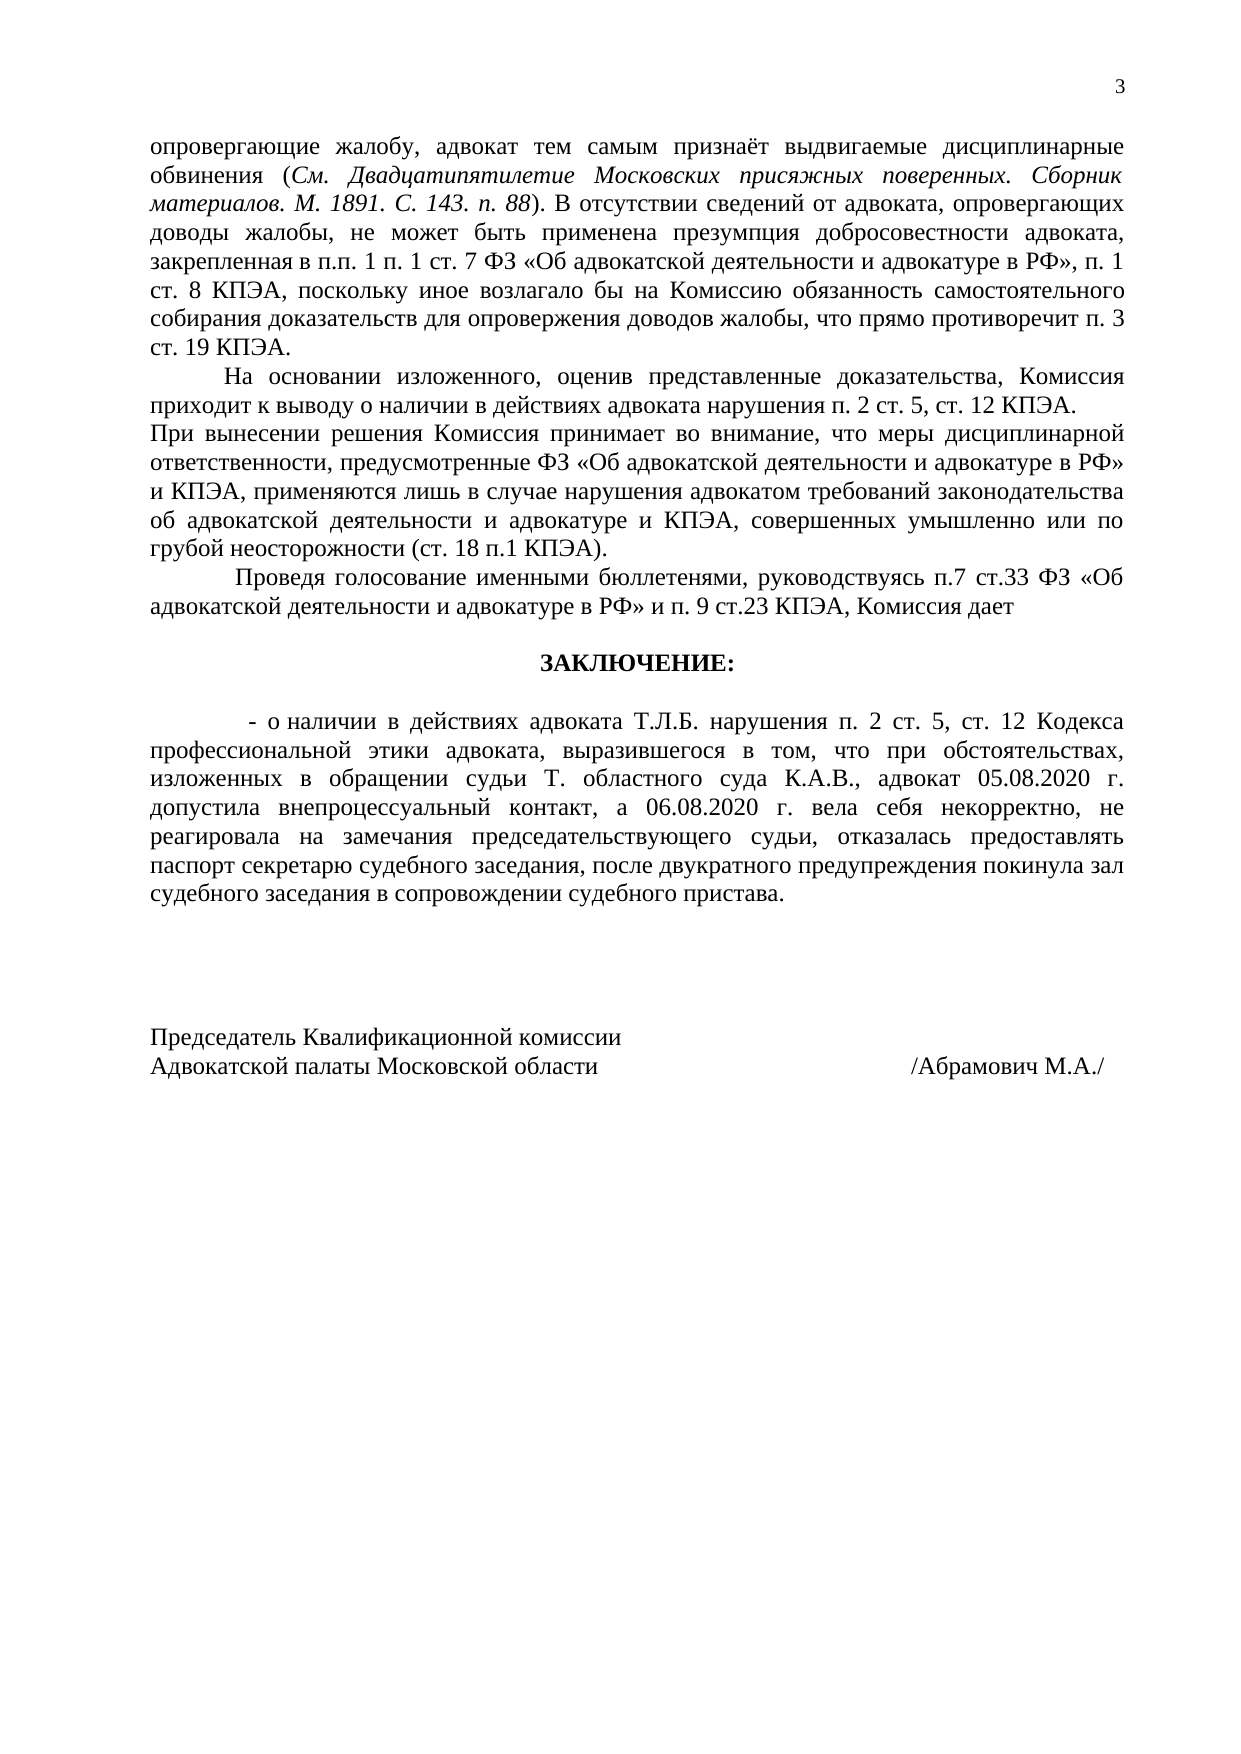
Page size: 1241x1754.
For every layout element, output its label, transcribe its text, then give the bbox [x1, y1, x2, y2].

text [150, 131, 1125, 361]
text При вынесении решения Комиссия принимает во внимание, что меры дисциплинарной ответственности, предусмотренные ФЗ «Об адвокатской деятельности и адвокатуре в РФ» и КПЭА, применяются лишь в случае нарушения адвокатом требований законодательства об адвокатской деятельности и адвокатуре и КПЭА, совершенных умышленно или по грубой неосторожности (ст. 18 п.1 КПЭА). [150, 418, 1125, 562]
text На основании изложенного, оценив представленные доказательства, Комиссия приходит к выводу о наличии в действиях адвоката нарушения п. 2 ст. 5, ст. 12 КПЭА. [150, 361, 1125, 418]
text Проведя голосование именными бюллетенями, руководствуясь п.7 ст.33 ФЗ «Об адвокатской деятельности и адвокатуре в РФ» и п. 9 ст.23 КПЭА, Комиссия дает [150, 562, 1125, 620]
text ЗАКЛЮЧЕНИЕ: [150, 648, 1125, 677]
text - о наличии в действиях адвоката Т.Л.Б. нарушения п. 2 ст. 5, ст. 12 Кодекса профессиональной этики адвоката, выразившегося в том, что при обстоятельствах, изложенных в обращении судьи Т. областного суда К.А.В., адвокат 05.08.2020 г. допустила внепроцессуальный контакт, а 06.08.2020 г. вела себя некорректно, не реагировала на замечания председательствующего судьи, отказалась предоставлять паспорт секретарю судебного заседания, после двукратного предупреждения покинула зал судебного заседания в сопровождении судебного пристава. [150, 706, 1125, 907]
text Адвокатской палаты Московской области /Абрамович М.А./ [150, 1051, 1125, 1080]
text Председатель Квалификационной комиссии [150, 1022, 1125, 1051]
